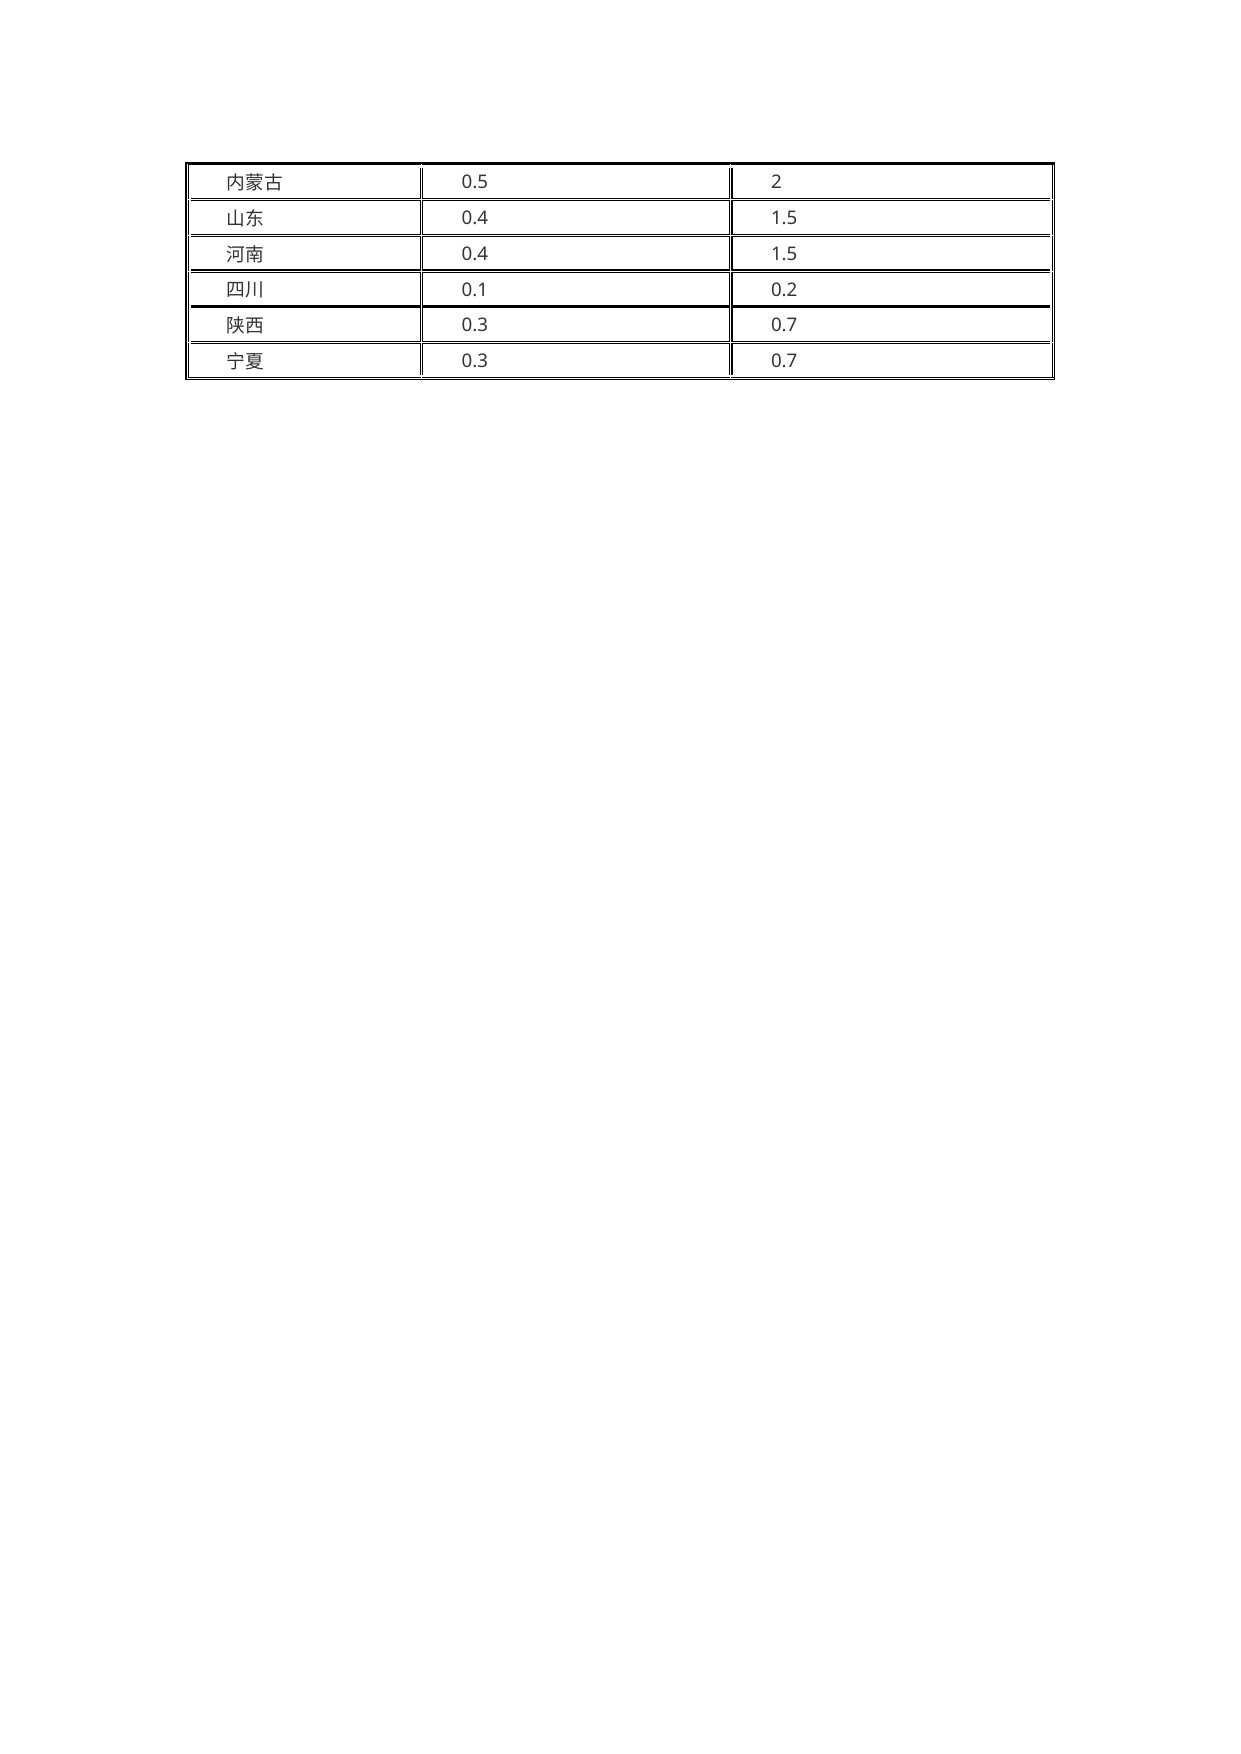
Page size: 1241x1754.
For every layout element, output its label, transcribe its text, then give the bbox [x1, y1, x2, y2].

table_cell 内蒙古 [189, 165, 422, 198]
table_cell 0.1 [423, 273, 729, 305]
table_cell 河南 [189, 234, 420, 269]
table_cell 0.2 [733, 269, 1052, 305]
table_cell 陕西 [189, 305, 420, 341]
table_cell 1.5 [731, 198, 1053, 233]
table_cell 0.4 [423, 201, 729, 233]
table_cell 0.5 [422, 164, 731, 198]
table_cell 0.4 [423, 237, 729, 269]
table_cell 0.3 [422, 341, 731, 376]
table_cell 0.7 [731, 341, 1053, 376]
table_cell 2 [731, 165, 1052, 198]
table_cell 四川 [189, 269, 420, 305]
table_cell 1.5 [733, 234, 1052, 269]
table_cell 宁夏 [187, 341, 422, 376]
table_cell 山东 [187, 198, 422, 233]
table_cell 0.3 [423, 308, 729, 341]
table_cell 0.7 [733, 305, 1052, 341]
